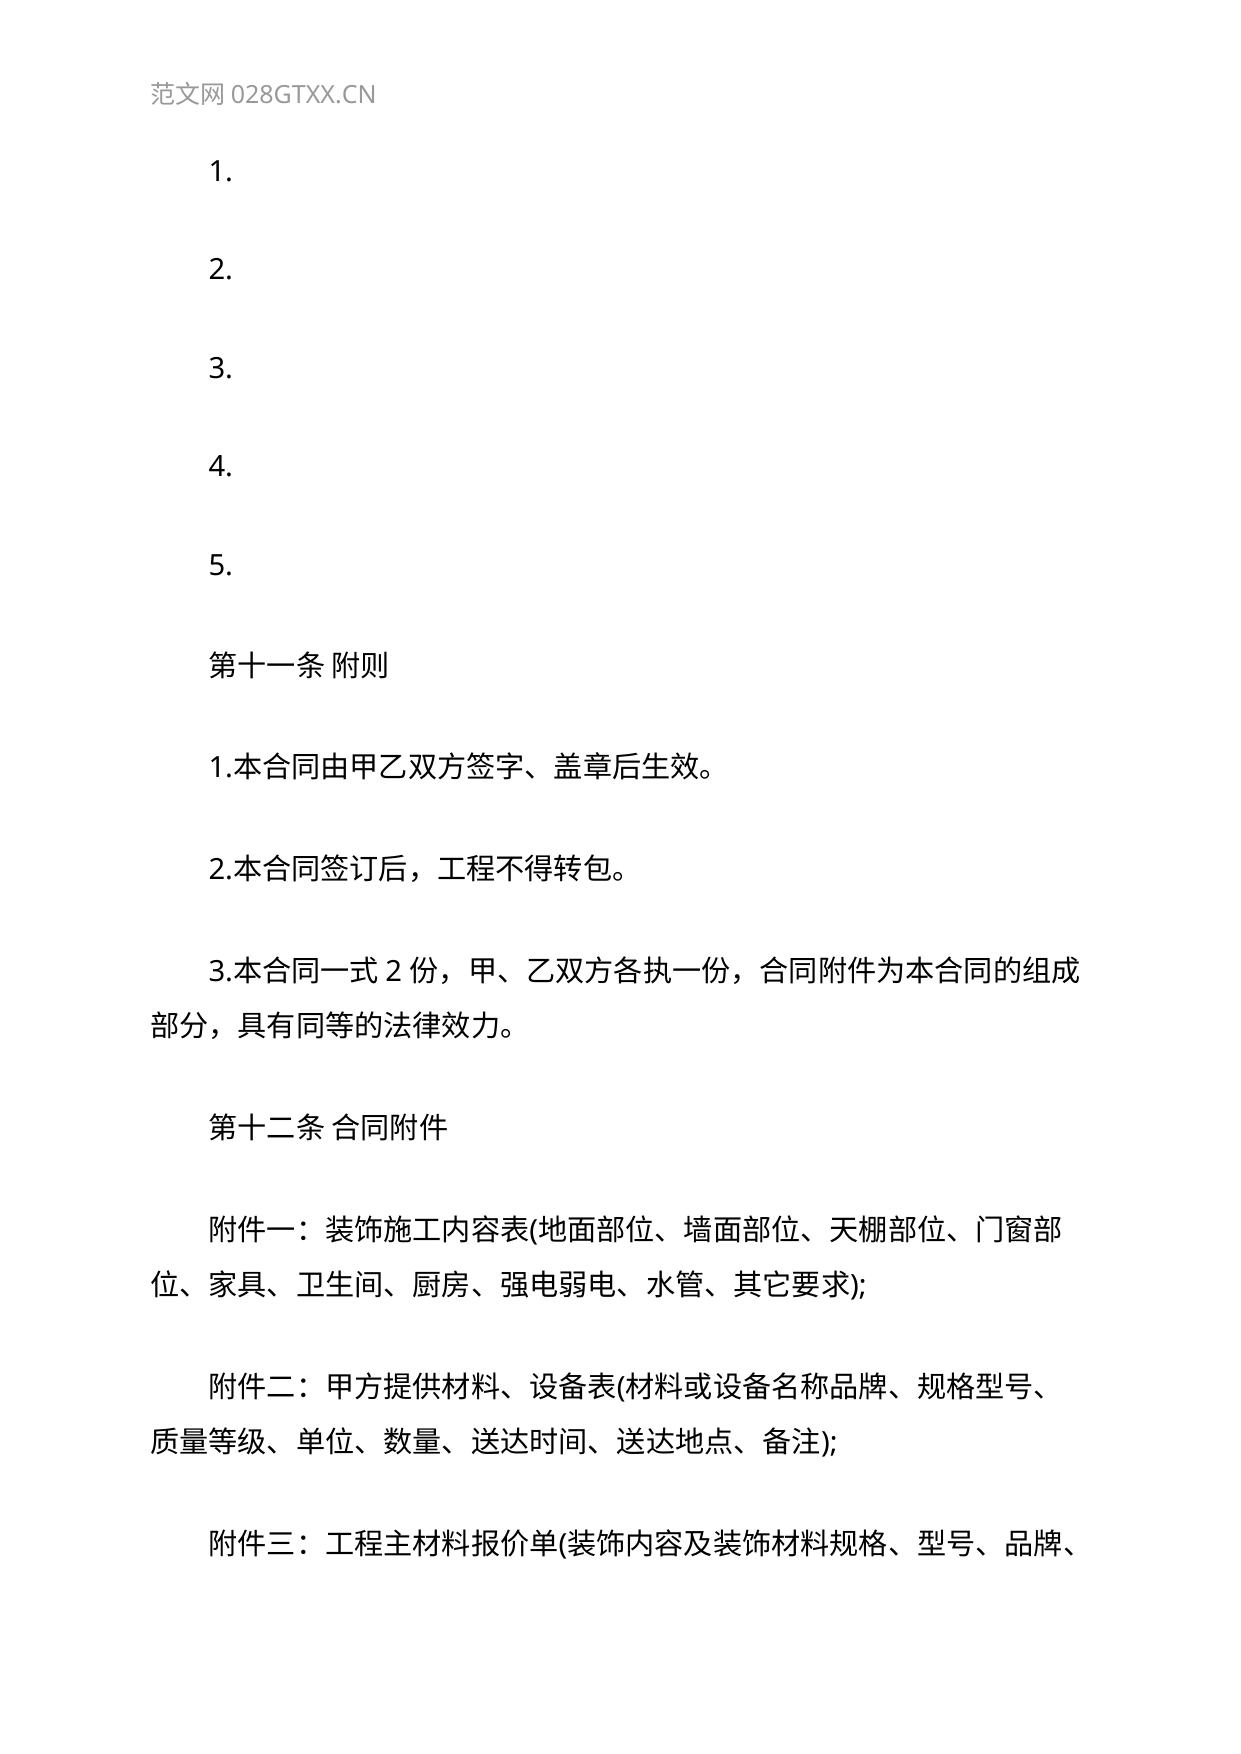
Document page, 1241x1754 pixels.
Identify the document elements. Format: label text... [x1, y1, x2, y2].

text 2.本合同签订后，工程不得转包。 [150, 846, 1090, 888]
text 附件一：装饰施工内容表(地面部位、墙面部位、天棚部位、门窗部位、家具、卫生间、厨房、强电弱电、水管、其它要求); [150, 1206, 1090, 1304]
text 2. [150, 248, 1090, 288]
text 4. [150, 445, 1090, 485]
text 5. [150, 544, 1090, 583]
text 3. [150, 347, 1090, 387]
text 第十二条 合同附件 [150, 1105, 1090, 1147]
text 第十一条 附则 [150, 642, 1090, 684]
text 1.本合同由甲乙双方签字、盖章后生效。 [150, 744, 1090, 786]
text 附件二：甲方提供材料、设备表(材料或设备名称品牌、规格型号、质量等级、单位、数量、送达时间、送达地点、备注); [150, 1363, 1090, 1461]
text 3.本合同一式 2 份，甲、乙双方各执一份，合同附件为本合同的组成部分，具有同等的法律效力。 [150, 948, 1090, 1045]
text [150, 1520, 1090, 1563]
text 1. [150, 150, 1090, 190]
